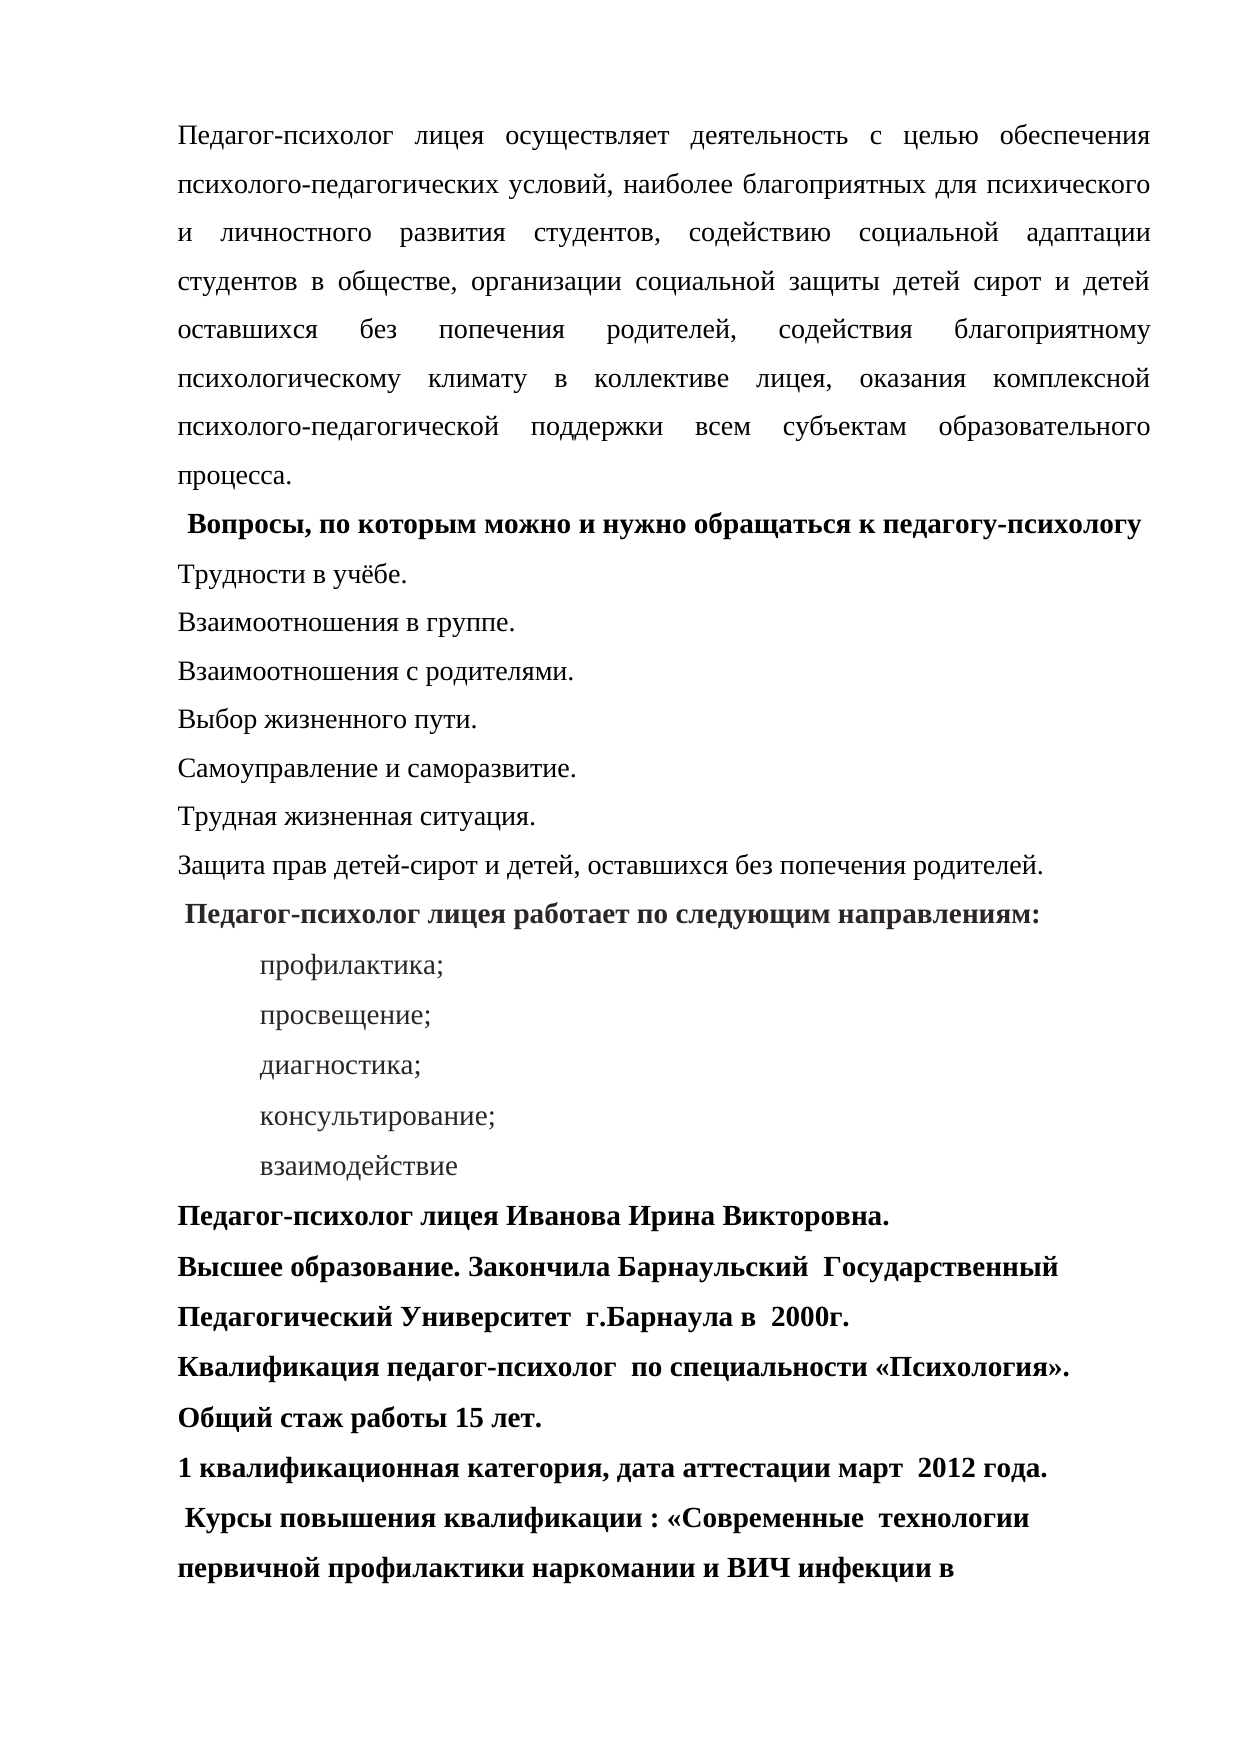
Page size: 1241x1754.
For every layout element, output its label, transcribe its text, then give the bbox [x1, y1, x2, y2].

list взаимодействие [252, 1148, 1152, 1182]
text Общий стаж работы 15 лет. [177, 1400, 1152, 1433]
text Самоуправление и саморазвитие. [177, 751, 1152, 783]
text Высшее образование. Закончила Барнаульский Государственный Педагогический Университет г.Барнаула в 2000г. [177, 1249, 1152, 1333]
text Педагог-психолог лицея работает по следующим направлениям: [177, 897, 1152, 930]
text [177, 1500, 1152, 1584]
list профилактика; [252, 947, 1152, 980]
list диагностика; [252, 1047, 1152, 1081]
text Взаимоотношения в группе. [177, 605, 1152, 638]
text Защита прав детей-сирот и детей, оставшихся без попечения родителей. [177, 848, 1152, 880]
list консультирование; [252, 1098, 1152, 1131]
text Педагог-психолог лицея Иванова Ирина Викторовна. [177, 1198, 1152, 1232]
text 1 квалификационная категория, дата аттестации март 2012 года. [177, 1450, 1152, 1483]
text Выбор жизненного пути. [177, 702, 1152, 735]
text Взаимоотношения с родителями. [177, 654, 1152, 686]
text Трудная жизненная ситуация. [177, 799, 1152, 832]
list просвещение; [252, 997, 1152, 1031]
text Трудности в учёбе. [177, 557, 1152, 589]
text Вопросы, по которым можно и нужно обращаться к педагогу-психологу [177, 506, 1152, 540]
text Педагог-психолог лицея осуществляет деятельность с целью обеспечения психолого-педагогических условий, наиболее благоприятных для психического и личностного развития студентов, содействию социальной адаптации студентов в обществе, организации социальной защиты детей сирот и детей оставшихся без попечения родителей, содействия благоприятному психологическому климату в коллективе лицея, оказания комплексной психолого-педагогической поддержки всем субъектам образовательного процесса. [177, 118, 1152, 490]
text Квалификация педагог-психолог по специальности «Психология». [177, 1349, 1152, 1383]
